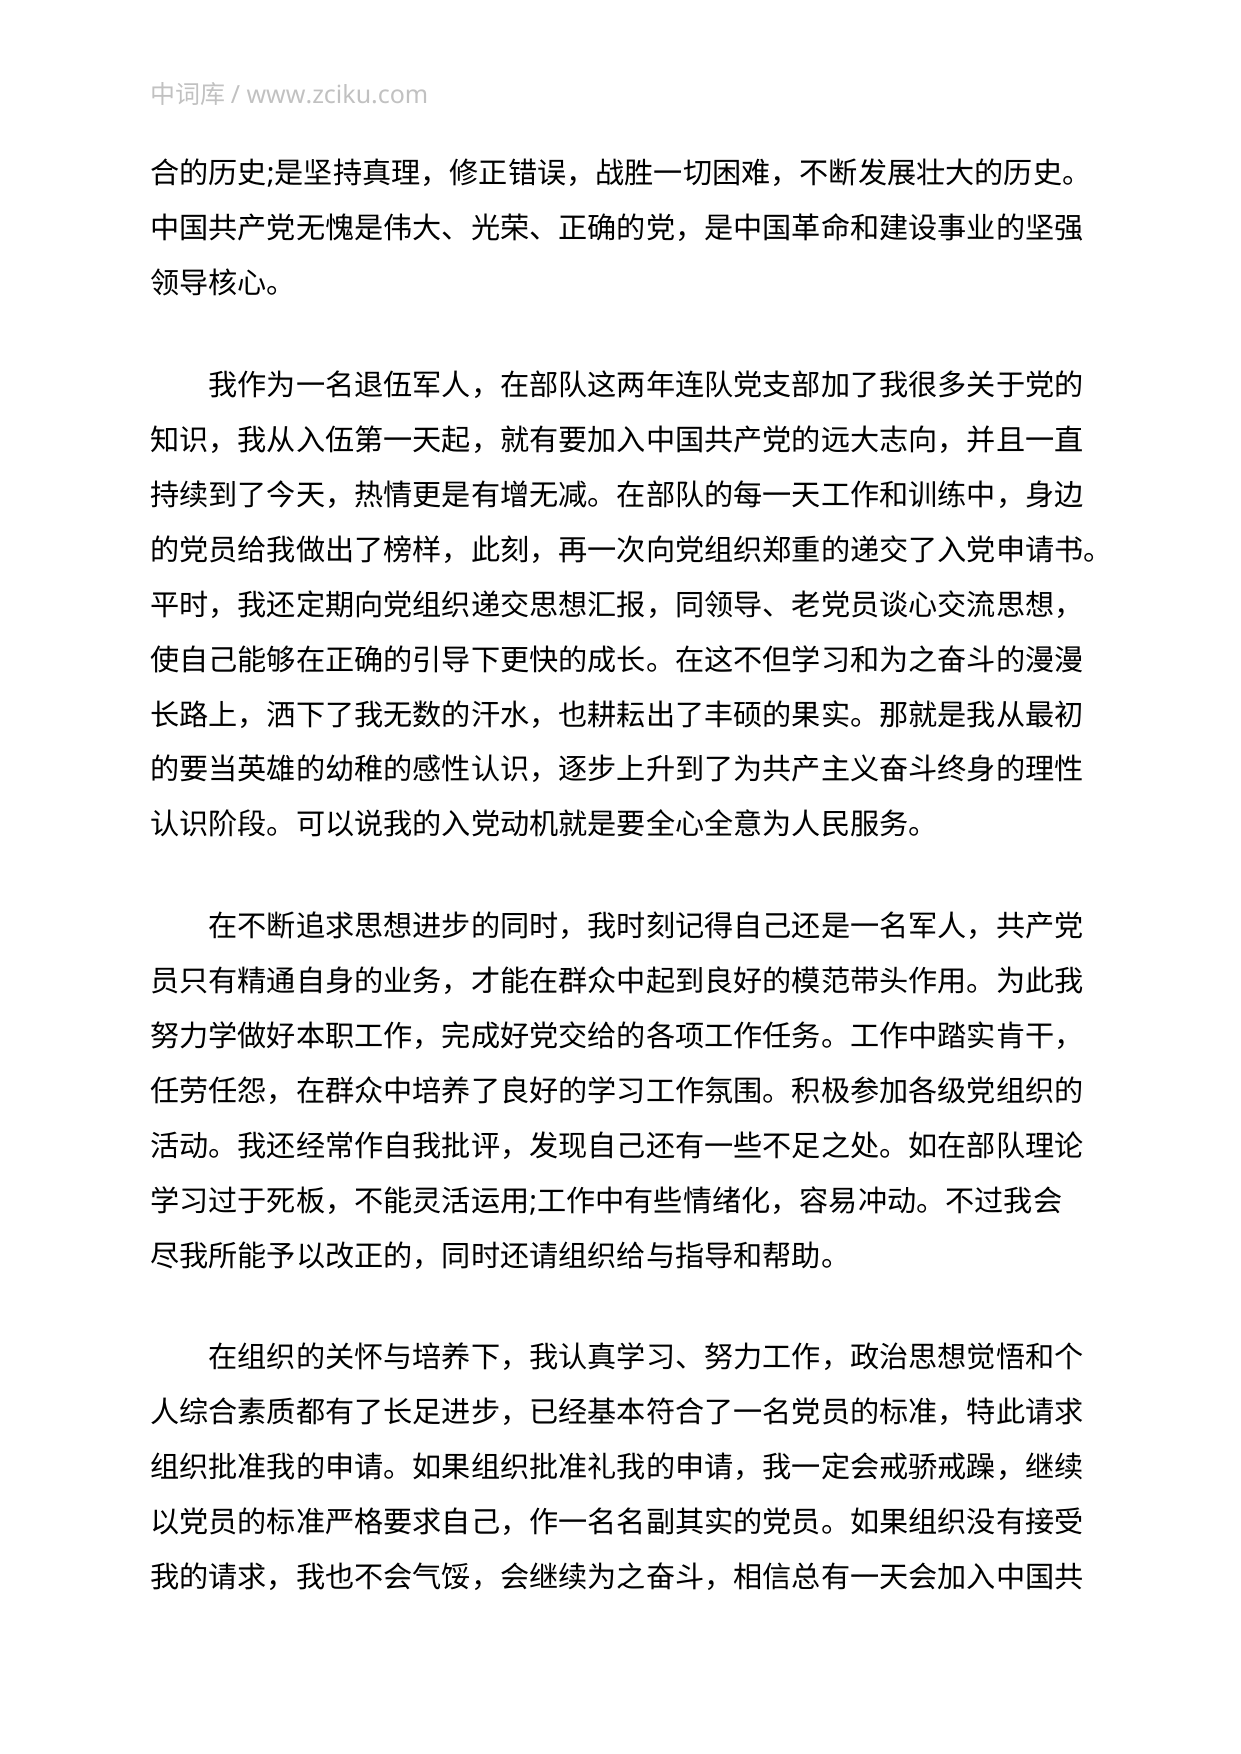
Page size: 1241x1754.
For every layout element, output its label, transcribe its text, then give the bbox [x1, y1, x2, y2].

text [150, 1334, 1090, 1596]
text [150, 150, 1090, 302]
text 在不断追求思想进步的同时，我时刻记得自己还是一名军人，共产党员只有精通自身的业务，才能在群众中起到良好的模范带头作用。为此我努力学做好本职工作，完成好党交给的各项工作任务。工作中踏实肯干，任劳任怨，在群众中培养了良好的学习工作氛围。积极参加各级党组织的活动。我还经常作自我批评，发现自己还有一些不足之处。如在部队理论学习过于死板，不能灵活运用;工作中有些情绪化，容易冲动。不过我会尽我所能予以改正的，同时还请组织给与指导和帮助。 [150, 903, 1090, 1274]
text 我作为一名退伍军人，在部队这两年连队党支部加了我很多关于党的知识，我从入伍第一天起，就有要加入中国共产党的远大志向，并且一直持续到了今天，热情更是有增无减。在部队的每一天工作和训练中，身边的党员给我做出了榜样，此刻，再一次向党组织郑重的递交了入党申请书。平时，我还定期向党组织递交思想汇报，同领导、老党员谈心交流思想，使自己能够在正确的引导下更快的成长。在这不但学习和为之奋斗的漫漫长路上，洒下了我无数的汗水，也耕耘出了丰硕的果实。那就是我从最初的要当英雄的幼稚的感性认识，逐步上升到了为共产主义奋斗终身的理性认识阶段。可以说我的入党动机就是要全心全意为人民服务。 [150, 362, 1090, 843]
